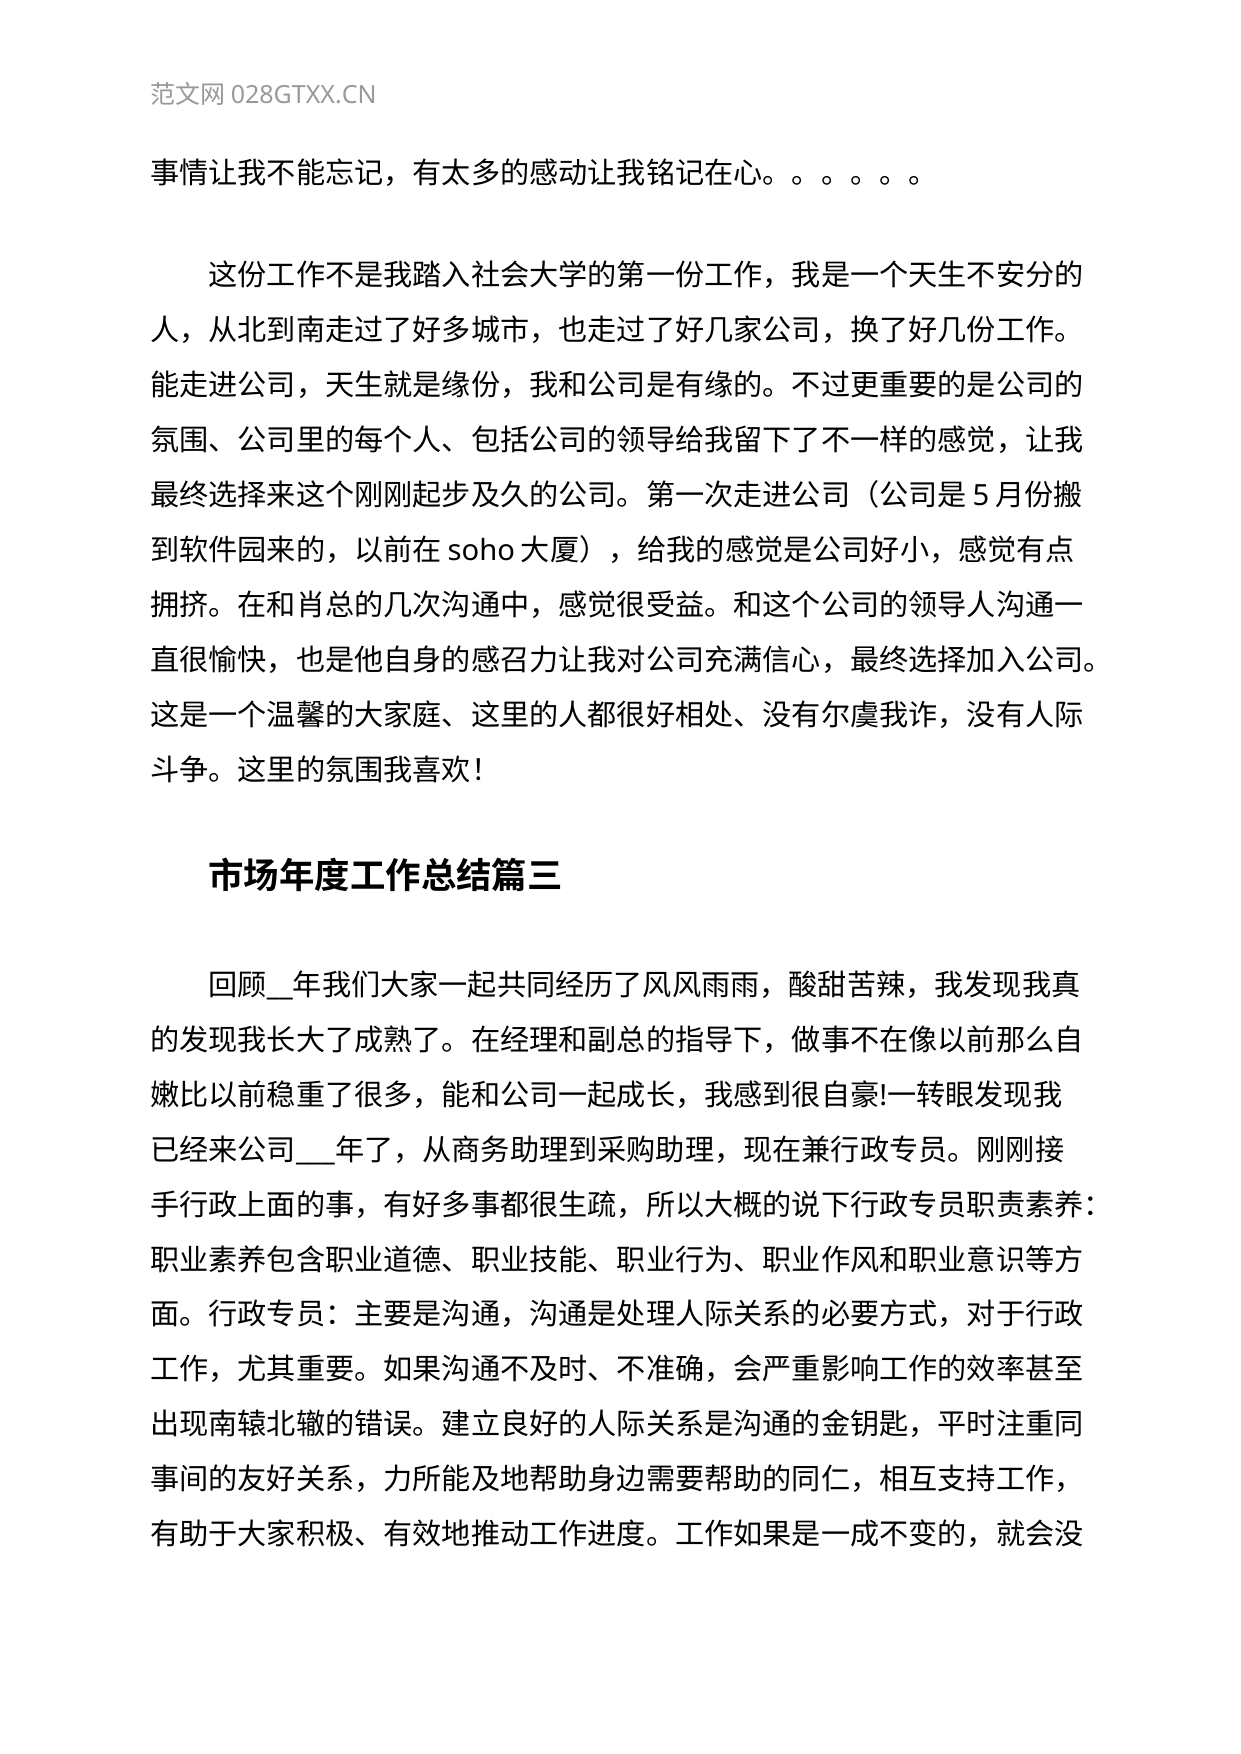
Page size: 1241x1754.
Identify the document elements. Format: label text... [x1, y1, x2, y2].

text 这份工作不是我踏入社会大学的第一份工作，我是一个天生不安分的人，从北到南走过了好多城市，也走过了好几家公司，换了好几份工作。能走进公司，天生就是缘份，我和公司是有缘的。不过更重要的是公司的氛围、公司里的每个人、包括公司的领导给我留下了不一样的感觉，让我最终选择来这个刚刚起步及久的公司。第一次走进公司（公司是5月份搬到软件园来的，以前在soho大厦），给我的感觉是公司好小，感觉有点拥挤。在和肖总的几次沟通中，感觉很受益。和这个公司的领导人沟通一直很愉快，也是他自身的感召力让我对公司充满信心，最终选择加入公司。这是一个温馨的大家庭、这里的人都很好相处、没有尔虞我诈，没有人际斗争。这里的氛围我喜欢！ [150, 252, 1090, 788]
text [150, 150, 1090, 192]
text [150, 961, 1090, 1553]
text 市场年度工作总结篇三 [150, 848, 1090, 899]
